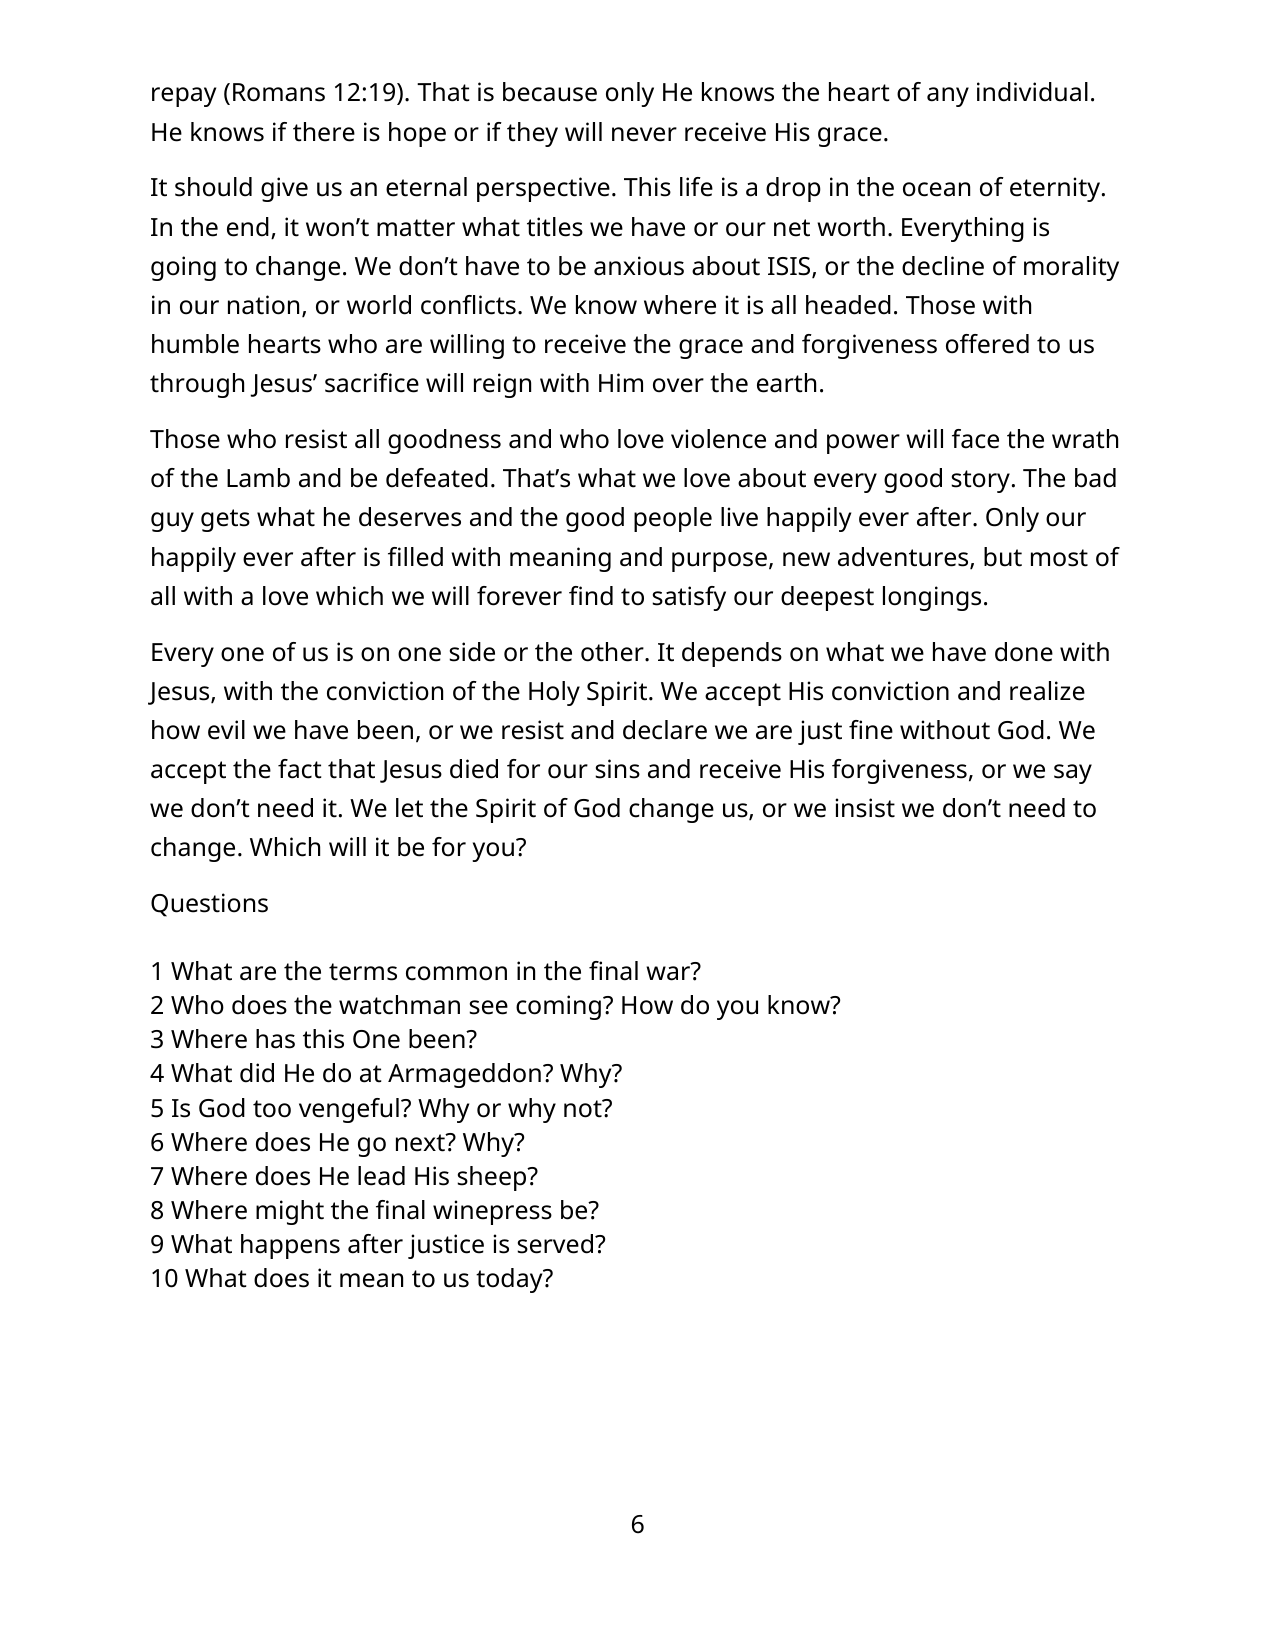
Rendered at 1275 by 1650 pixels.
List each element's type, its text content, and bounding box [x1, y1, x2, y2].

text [150, 75, 1125, 148]
text Every one of us is on one side or the other. It depends on what we have done with Jesus, with the conviction of the Holy Spirit. We accept His conviction and realize how evil we have been, or we resist and declare we are just fine without God. We accept the fact that Jesus died for our sins and receive His forgiveness, or we say we don’t need it. We let the Spirit of God change us, or we insist we don’t need to change. Which will it be for you? [150, 634, 1125, 864]
text Those who resist all goodness and who love violence and power will face the wrath of the Lamb and be defeated. That’s what we love about every good story. The bad guy gets what he deserves and the good people live happily ever after. Only our happily ever after is filled with meaning and purpose, new adventures, but most of all with a love which we will forever find to satisfy our deepest longings. [150, 422, 1125, 612]
text 8 Where might the final winepress be? [150, 1192, 1125, 1226]
text 3 Where has this One been? [150, 1022, 1125, 1056]
text 10 What does it mean to us today? [150, 1261, 1125, 1294]
text Questions [150, 886, 1125, 920]
text 2 Who does the watchman see coming? How do you know? [150, 988, 1125, 1022]
text 5 Is God too vengeful? Why or why not? [150, 1090, 1125, 1124]
text 4 What did He do at Armageddon? Why? [150, 1056, 1125, 1090]
text 1 What are the terms common in the final war? [150, 954, 1125, 988]
text It should give us an eternal perspective. This life is a drop in the ocean of eternity. In the end, it won’t matter what titles we have or our net worth. Everything is going to change. We don’t have to be anxious about ISIS, or the decline of morality in our nation, or world conflicts. We know where it is all headed. Those with humble hearts who are willing to receive the grace and forgiveness offered to us through Jesus’ sacrifice will reign with Him over the earth. [150, 170, 1125, 400]
text 9 What happens after justice is served? [150, 1226, 1125, 1261]
text 7 Where does He lead His sheep? [150, 1158, 1125, 1192]
text 6 Where does He go next? Why? [150, 1124, 1125, 1158]
